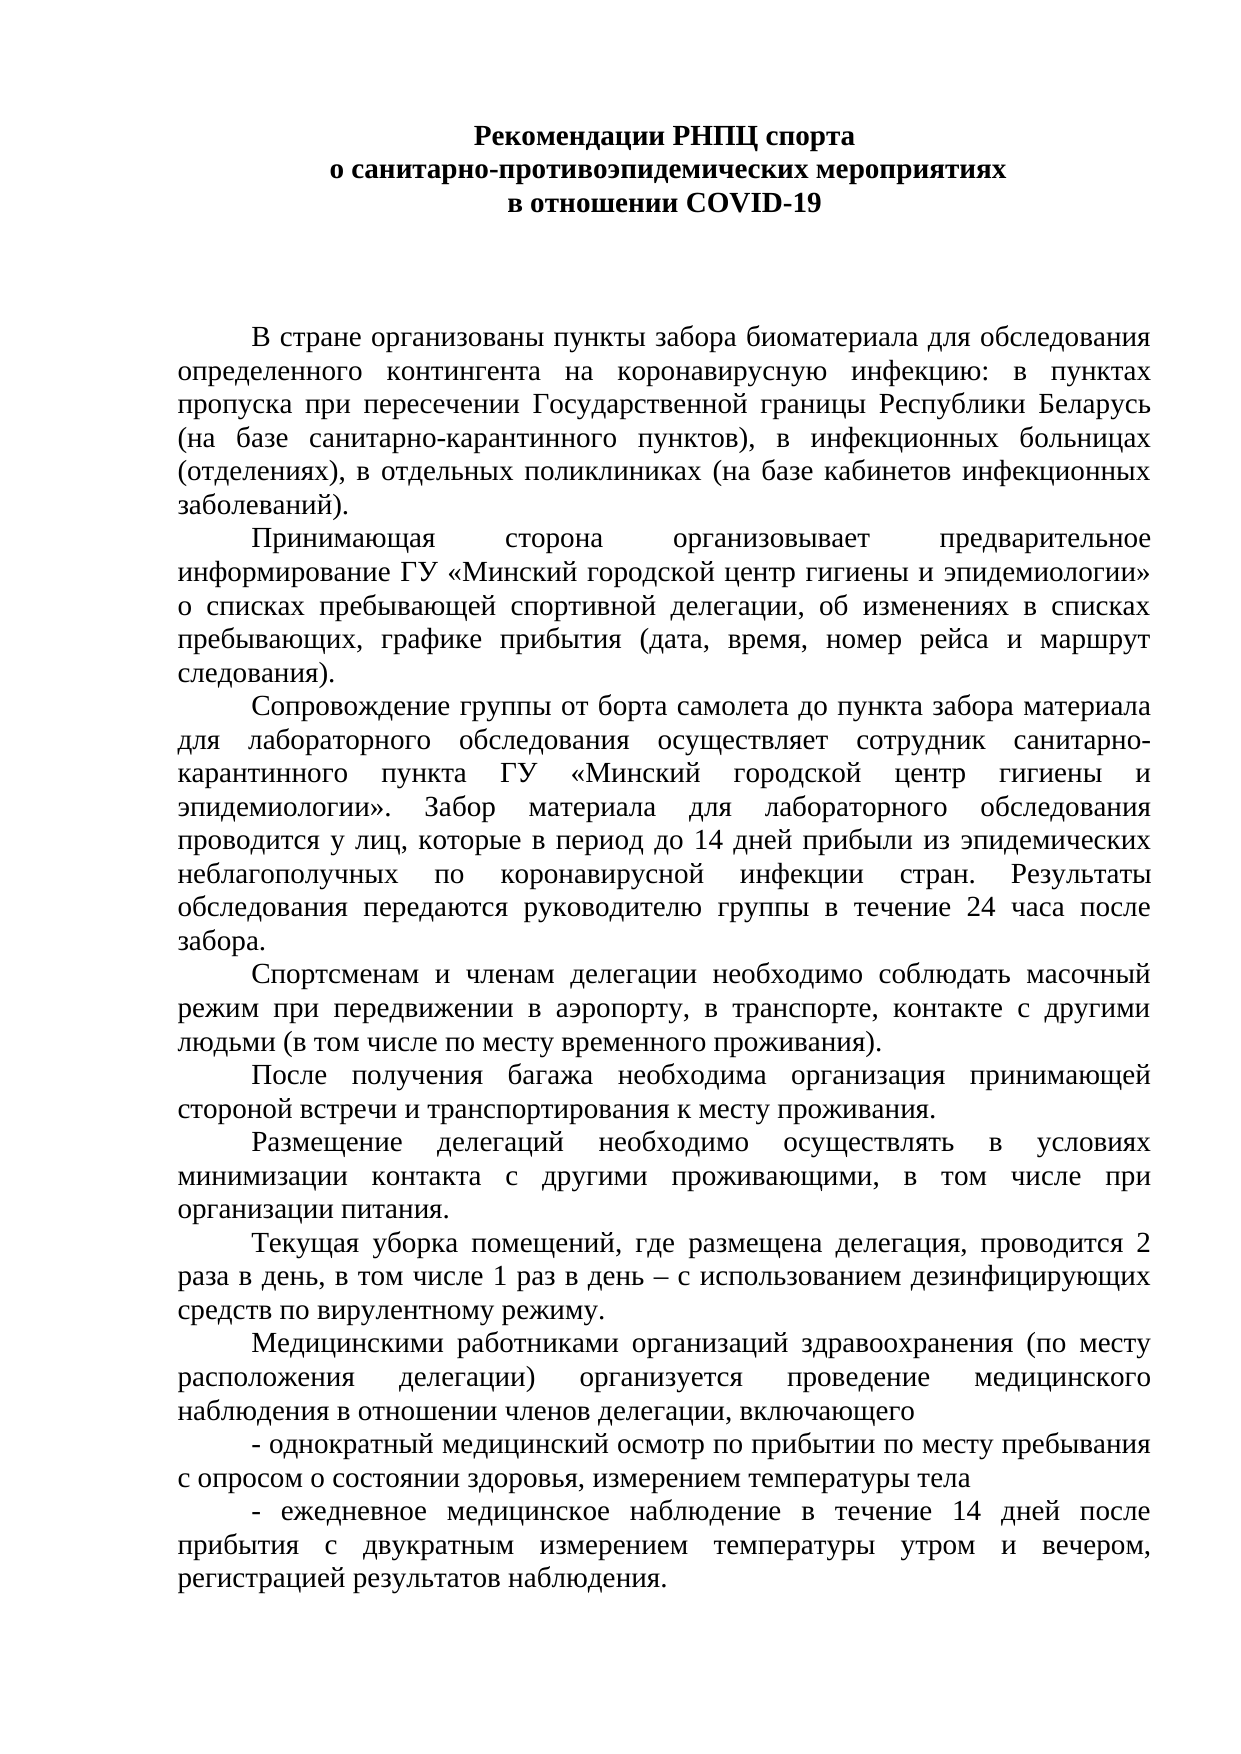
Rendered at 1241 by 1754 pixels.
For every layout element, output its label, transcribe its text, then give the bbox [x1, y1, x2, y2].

text - ежедневное медицинское наблюдение в течение 14 дней после прибытия с двукратным измерением температуры утром и вечером, регистрацией результатов наблюдения. [177, 1493, 1152, 1594]
text После получения багажа необходима организация принимающей стороной встречи и транспортирования к месту проживания. [177, 1057, 1152, 1124]
text В стране организованы пункты забора биоматериала для обследования определенного контингента на коронавирусную инфекцию: в пунктах пропуска при пересечении Государственной границы Республики Беларусь (на базе санитарно-карантинного пунктов), в инфекционных больницах (отделениях), в отдельных поликлиниках (на базе кабинетов инфекционных заболеваний). [177, 319, 1152, 521]
text Рекомендации РНПЦ спорта [177, 118, 1152, 152]
text - однократный медицинский осмотр по прибытии по месту пребывания с опросом о состоянии здоровья, измерением температуры тела [177, 1426, 1152, 1493]
text Текущая уборка помещений, где размещена делегация, проводится 2 раза в день, в том числе 1 раз в день – с использованием дезинфицирующих средств по вирулентному режиму. [177, 1225, 1152, 1326]
text о санитарно-противоэпидемических мероприятиях [177, 152, 1152, 185]
text Принимающая сторона организовывает предварительное информирование ГУ «Минский городской центр гигиены и эпидемиологии» о списках пребывающей спортивной делегации, об изменениях в списках пребывающих, графике прибытия (дата, время, номер рейса и маршрут следования). [177, 521, 1152, 688]
text Сопровождение группы от борта самолета до пункта забора материала для лабораторного обследования осуществляет сотрудник санитарно-карантинного пункта ГУ «Минский городской центр гигиены и эпидемиологии». Забор материала для лабораторного обследования проводится у лиц, которые в период до 14 дней прибыли из эпидемических неблагополучных по коронавирусной инфекции стран. Результаты обследования передаются руководителю группы в течение 24 часа после забора. [177, 688, 1152, 957]
text Размещение делегаций необходимо осуществлять в условиях минимизации контакта с другими проживающими, в том числе при организации питания. [177, 1124, 1152, 1225]
text Медицинскими работниками организаций здравоохранения (по месту расположения делегации) организуется проведение медицинского наблюдения в отношении членов делегации, включающего [177, 1326, 1152, 1426]
text в отношении COVID-19 [177, 185, 1152, 219]
text Спортсменам и членам делегации необходимо соблюдать масочный режим при передвижении в аэропорту, в транспорте, контакте с другими людьми (в том числе по месту временного проживания). [177, 957, 1152, 1057]
